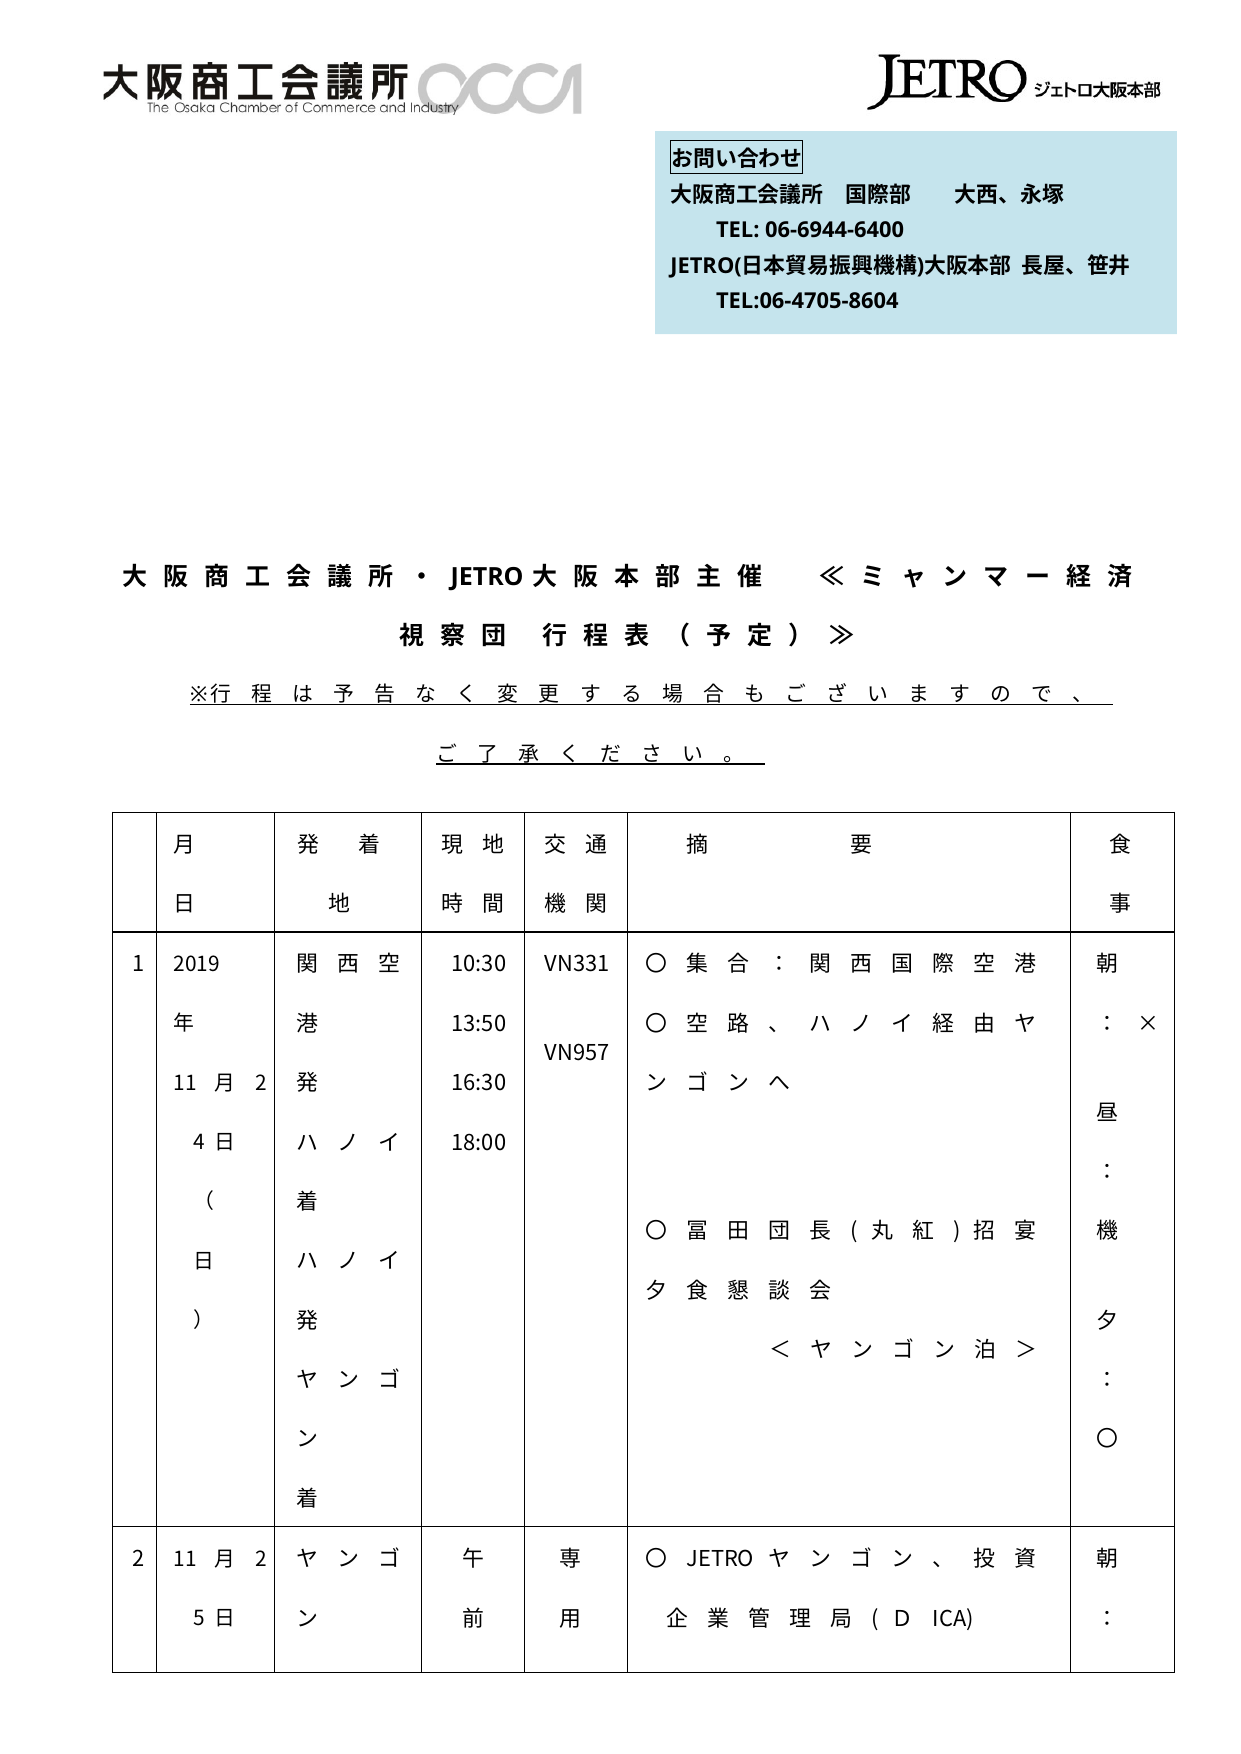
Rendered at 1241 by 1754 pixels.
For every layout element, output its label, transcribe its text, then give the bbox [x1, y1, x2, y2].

table_cell 関西空港 発 ハノイ 着 ハノイ 発 ヤンゴン 着 [275, 933, 421, 1526]
table_header 交通機関 [525, 813, 627, 931]
table_cell 10:30 13:50 16:30 18:00 [422, 933, 524, 1526]
table_cell ヤンゴン [275, 1527, 421, 1672]
table_header 食 事 [1071, 813, 1174, 931]
table_cell 朝：〇 昼：〇 夕：〇 [1071, 1527, 1174, 1672]
table_cell 2 [113, 1527, 156, 1672]
table_header [113, 813, 156, 931]
table_header 現地時間 [422, 813, 524, 931]
table_cell 1 [113, 933, 156, 1526]
table_header 月 日 [157, 813, 274, 931]
table_header 発 着 地 [275, 813, 421, 931]
table_cell 専用車 [525, 1527, 627, 1672]
table_cell VN331 VN957 [525, 933, 627, 1526]
table_cell 2019年 11月24日（日） [157, 933, 274, 1526]
table_cell 午 前 午 後 [422, 1527, 524, 1672]
table_cell 11月25日（月） [157, 1527, 274, 1672]
picture [859, 38, 1168, 118]
text ※行程は予告なく変更する場合もございますので、ご了承ください。 [112, 663, 1089, 782]
table_cell 朝：× 昼：機 夕：〇 [1071, 933, 1174, 1526]
table_header 摘 要 [628, 813, 1070, 931]
picture [103, 61, 582, 117]
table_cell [628, 1527, 1070, 1672]
text 大阪商工会議所・JETRO大阪本部主催 ≪ミャンマー経済視察団 行程表（予定）≫ [112, 544, 1158, 663]
table_cell 〇集合：関西国際空港 〇空路、ハノイ経由ヤンゴンへ 〇冨田団長(丸紅)招宴 夕食懇談会 ＜ヤンゴン泊＞ [628, 933, 1070, 1526]
